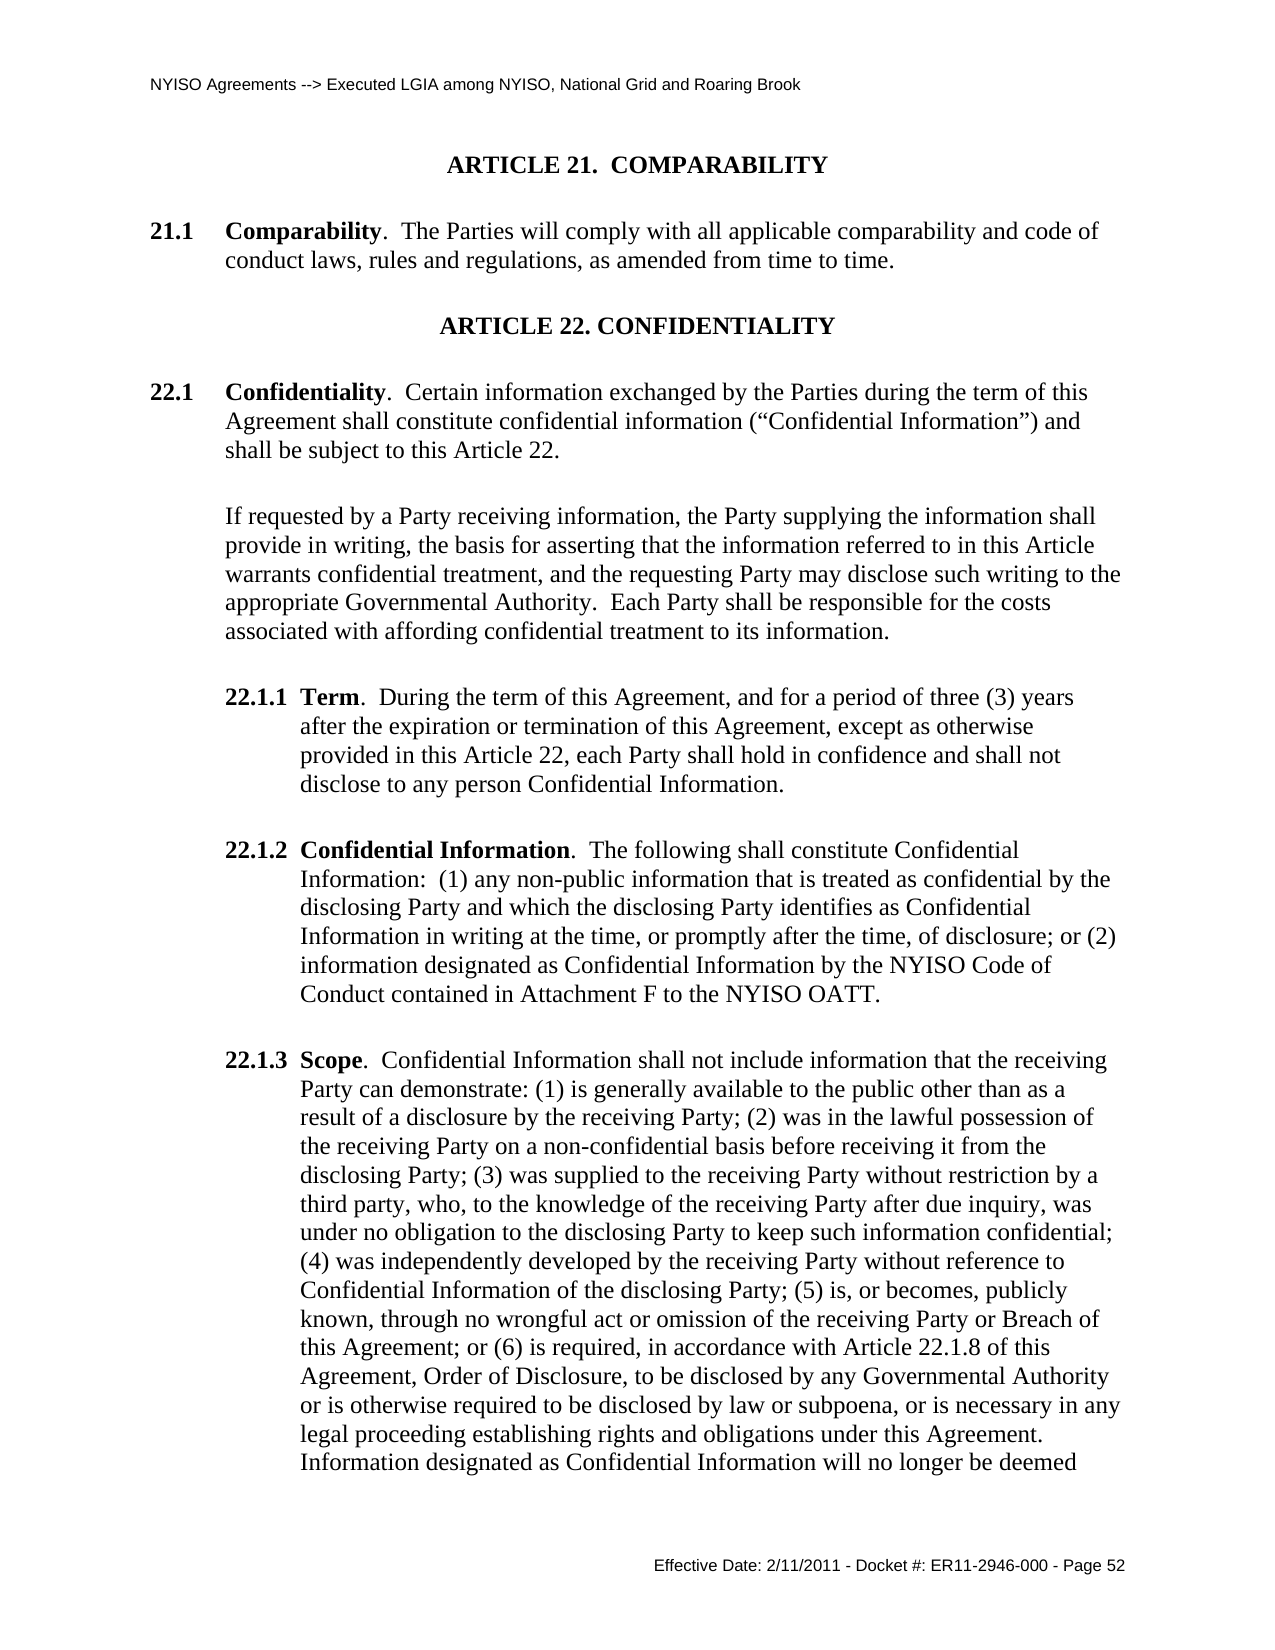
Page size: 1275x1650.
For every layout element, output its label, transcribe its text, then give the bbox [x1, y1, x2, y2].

text 21.1 Comparability. The Parties will comply with all applicable comparability and code of conduct laws, rules and regulations, as amended from time to time. [150, 216, 1125, 274]
text ARTICLE 21. COMPARABILITY [150, 150, 1125, 179]
text article 22. CONFIDENTIALITY [150, 311, 1125, 340]
text 22.1 Confidentiality. Certain information exchanged by the Parties during the term of this Agreement shall constitute confidential information (“Confidential Information”) and shall be subject to this Article 22. [150, 377, 1125, 464]
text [225, 1045, 1125, 1476]
text 22.1.2 Confidential Information. The following shall constitute Confidential Information: (1) any non-public information that is treated as confidential by the disclosing Party and which the disclosing Party identifies as Confidential Information in writing at the time, or promptly after the time, of disclosure; or (2) information designated as Confidential Information by the NYISO Code of Conduct contained in Attachment F to the NYISO OATT. [225, 835, 1125, 1007]
text If requested by a Party receiving information, the Party supplying the information shall provide in writing, the basis for asserting that the information referred to in this Article warrants confidential treatment, and the requesting Party may disclose such writing to the appropriate Governmental Authority. Each Party shall be responsible for the costs associated with affording confidential treatment to its information. [225, 501, 1125, 645]
text 22.1.1 Term. During the term of this Agreement, and for a period of three (3) years after the expiration or termination of this Agreement, except as otherwise provided in this Article 22, each Party shall hold in confidence and shall not disclose to any person Confidential Information. [225, 682, 1125, 797]
